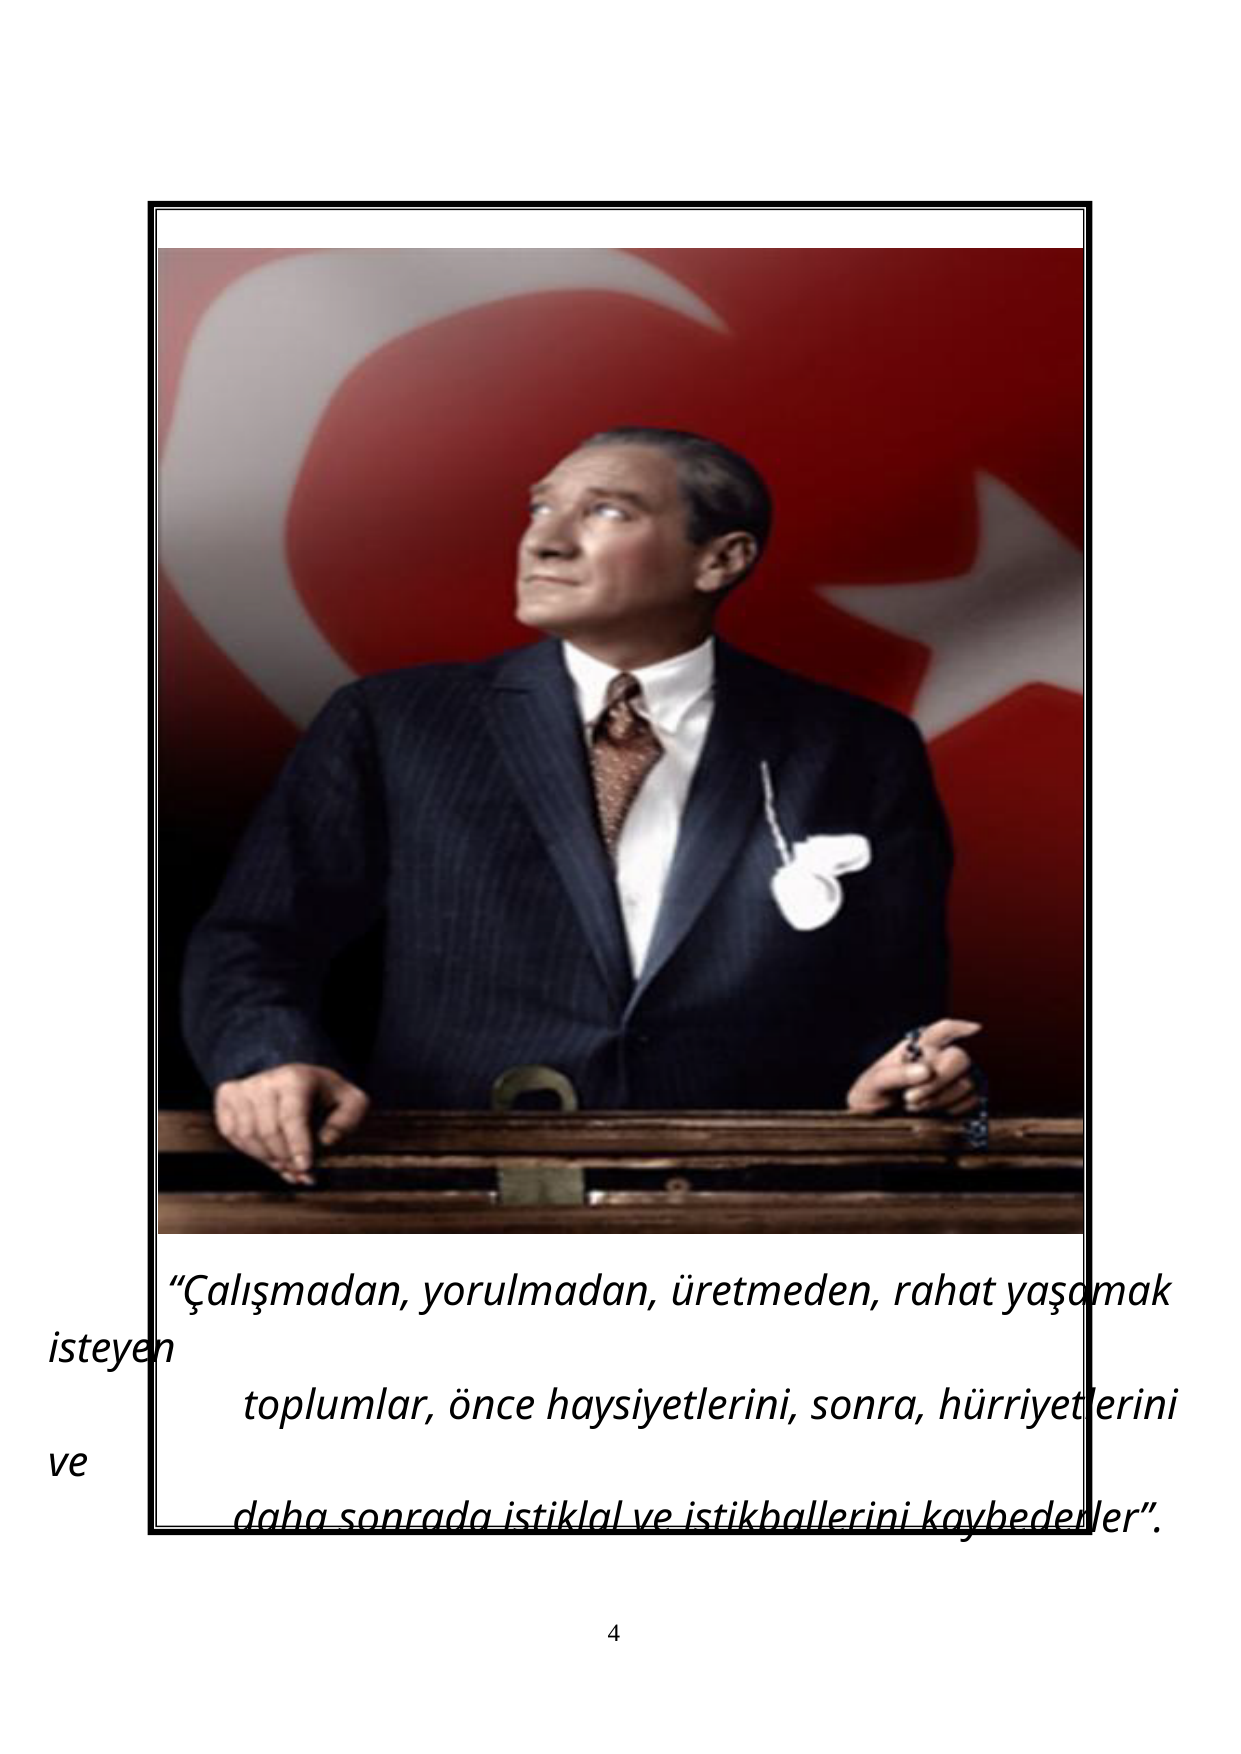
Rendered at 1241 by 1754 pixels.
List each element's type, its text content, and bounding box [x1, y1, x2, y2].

text daha sonrada istiklal ve istikballerini kaybederler”. [48, 1488, 1198, 1545]
text toplumlar, önce haysiyetlerini, sonra, hürriyetlerini ve [48, 1375, 1198, 1488]
text “Çalışmadan, yorulmadan, üretmeden, rahat yaşamak isteyen [48, 1261, 1198, 1375]
